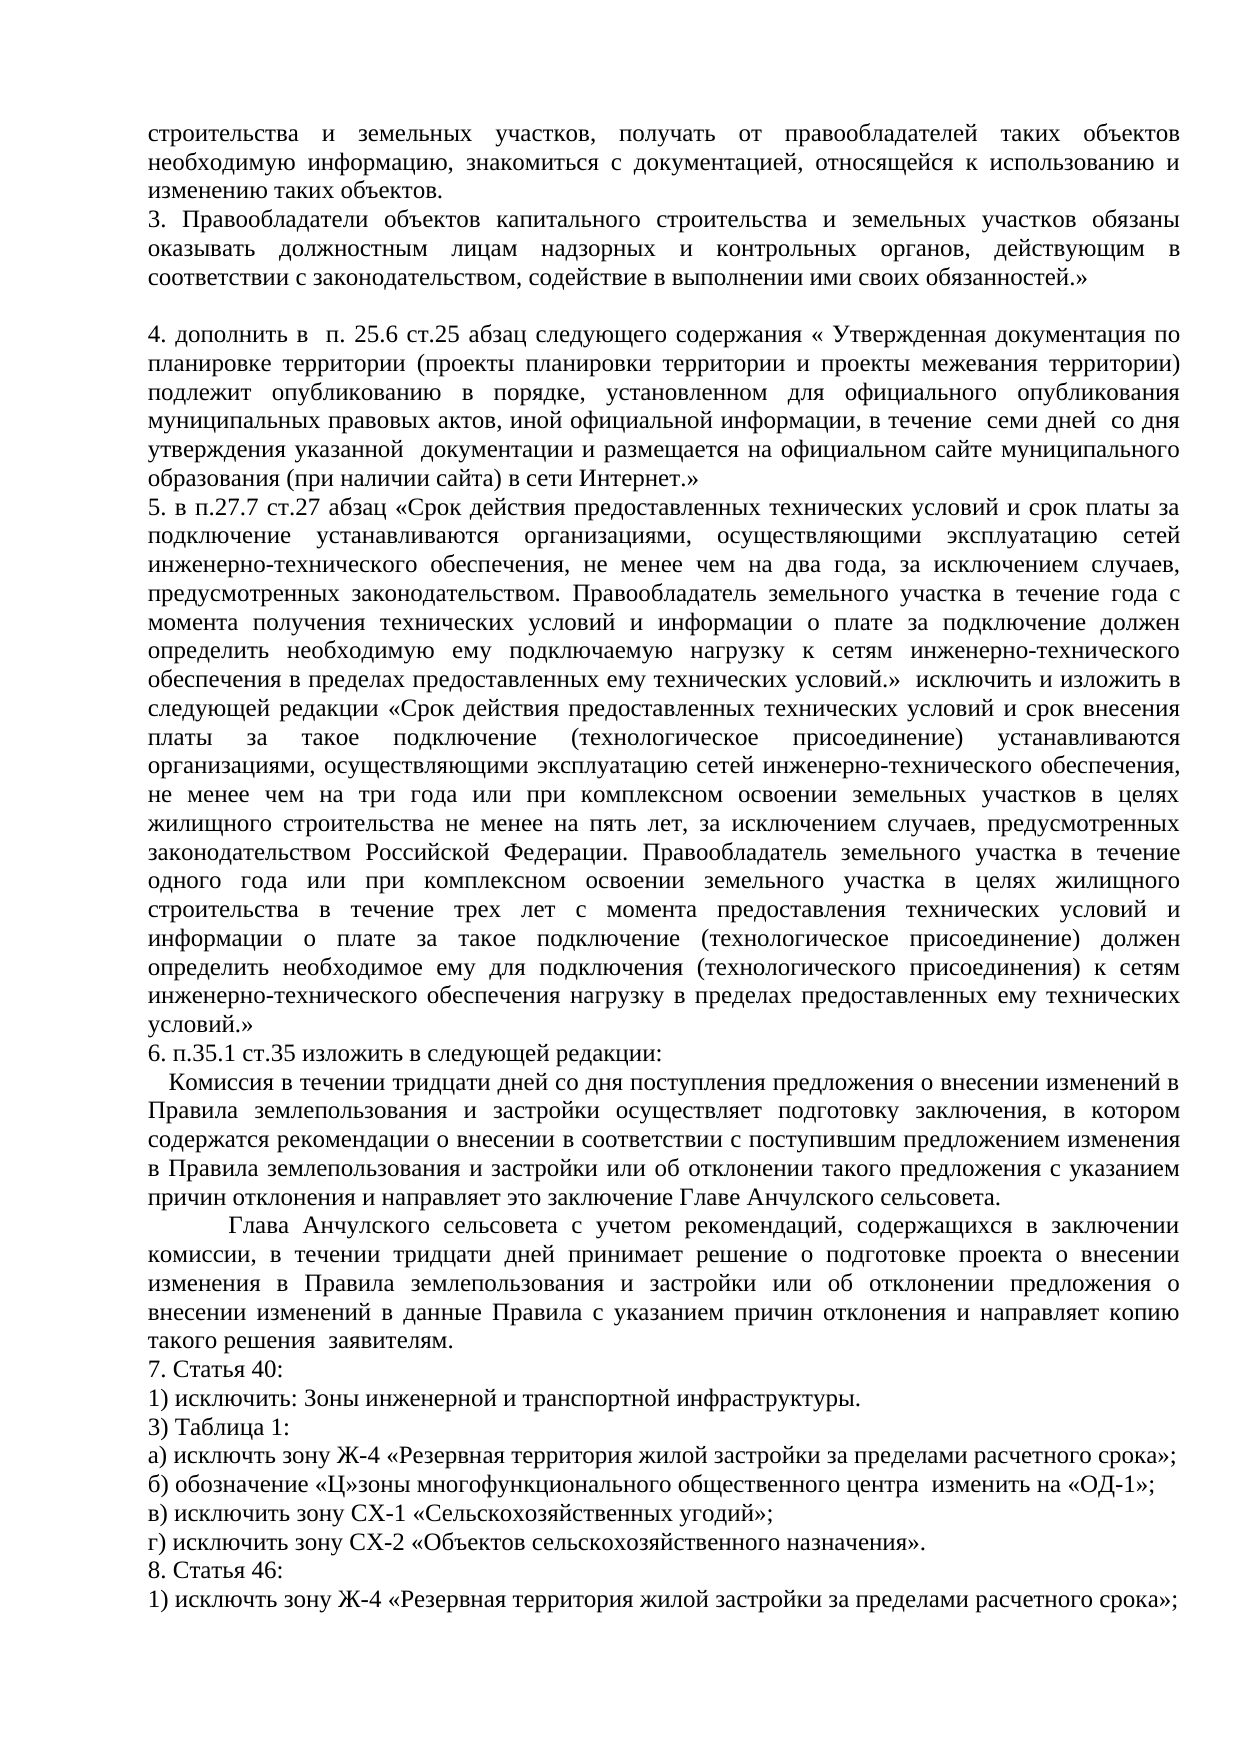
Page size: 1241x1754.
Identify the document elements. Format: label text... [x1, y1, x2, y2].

text Комиссия в течении тридцати дней со дня поступления предложения о внесении изменений в Правила землепользования и застройки осуществляет подготовку заключения, в котором содержатся рекомендации о внесении в соответствии с поступившим предложением изменения в Правила землепользования и застройки или об отклонении такого предложения с указанием причин отклонения и направляет это заключение Главе Анчулского сельсовета. [148, 1067, 1181, 1211]
text 3) Таблица 1: [148, 1412, 1181, 1441]
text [148, 118, 1181, 204]
text 5. в п.27.7 ст.27 абзац «Срок действия предоставленных технических условий и срок платы за подключение устанавливаются организациями, осуществляющими эксплуатацию сетей инженерно-технического обеспечения, не менее чем на два года, за исключением случаев, предусмотренных законодательством. Правообладатель земельного участка в течение года с момента получения технических условий и информации о плате за подключение должен определить необходимую ему подключаемую нагрузку к сетям инженерно-технического обеспечения в пределах предоставленных ему технических условий.» исключить и изложить в следующей редакции «Срок действия предоставленных технических условий и срок внесения платы за такое подключение (технологическое присоединение) устанавливаются организациями, осуществляющими эксплуатацию сетей инженерно-технического обеспечения, не менее чем на три года или при комплексном освоении земельных участков в целях жилищного строительства не менее на пять лет, за исключением случаев, предусмотренных законодательством Российской Федерации. Правообладатель земельного участка в течение одного года или при комплексном освоении земельного участка в целях жилищного строительства в течение трех лет с момента предоставления технических условий и информации о плате за такое подключение (технологическое присоединение) должен определить необходимое ему для подключения (технологического присоединения) к сетям инженерно-технического обеспечения нагрузку в пределах предоставленных ему технических условий.» [148, 492, 1181, 1038]
text в) исключить зону СХ-1 «Сельскохозяйственных угодий»; [148, 1498, 1181, 1527]
text 8. Статья 46: [148, 1556, 1181, 1584]
text Глава Анчулского сельсовета с учетом рекомендаций, содержащихся в заключении комиссии, в течении тридцати дней принимает решение о подготовке проекта о внесении изменения в Правила землепользования и застройки или об отклонении предложения о внесении изменений в данные Правила с указанием причин отклонения и направляет копию такого решения заявителям. [148, 1211, 1181, 1354]
text 6. п.35.1 ст.35 изложить в следующей редакции: [148, 1038, 1181, 1067]
text 4. дополнить в п. 25.6 ст.25 абзац следующего содержания « Утвержденная документация по планировке территории (проекты планировки территории и проекты межевания территории) подлежит опубликованию в порядке, установленном для официального опубликования муниципальных правовых актов, иной официальной информации, в течение семи дней со дня утверждения указанной документации и размещается на официальном сайте муниципального образования (при наличии сайта) в сети Интернет.» [148, 319, 1181, 492]
text 1) исключть зону Ж-4 «Резервная территория жилой застройки за пределами расчетного срока»; [148, 1584, 1181, 1613]
text г) исключить зону СХ-2 «Объектов сельскохозяйственного назначения». [148, 1527, 1181, 1556]
text 1) исключить: Зоны инженерной и транспортной инфраструктуры. [148, 1383, 1181, 1412]
text 7. Статья 40: [148, 1354, 1181, 1383]
text 3. Правообладатели объектов капитального строительства и земельных участков обязаны оказывать должностным лицам надзорных и контрольных органов, действующим в соответствии с законодательством, содействие в выполнении ими своих обязанностей.» [148, 204, 1181, 291]
text б) обозначение «Ц»зоны многофункционального общественного центра изменить на «ОД-1»; [148, 1469, 1181, 1498]
text а) исключть зону Ж-4 «Резервная территория жилой застройки за пределами расчетного срока»; [148, 1441, 1181, 1469]
